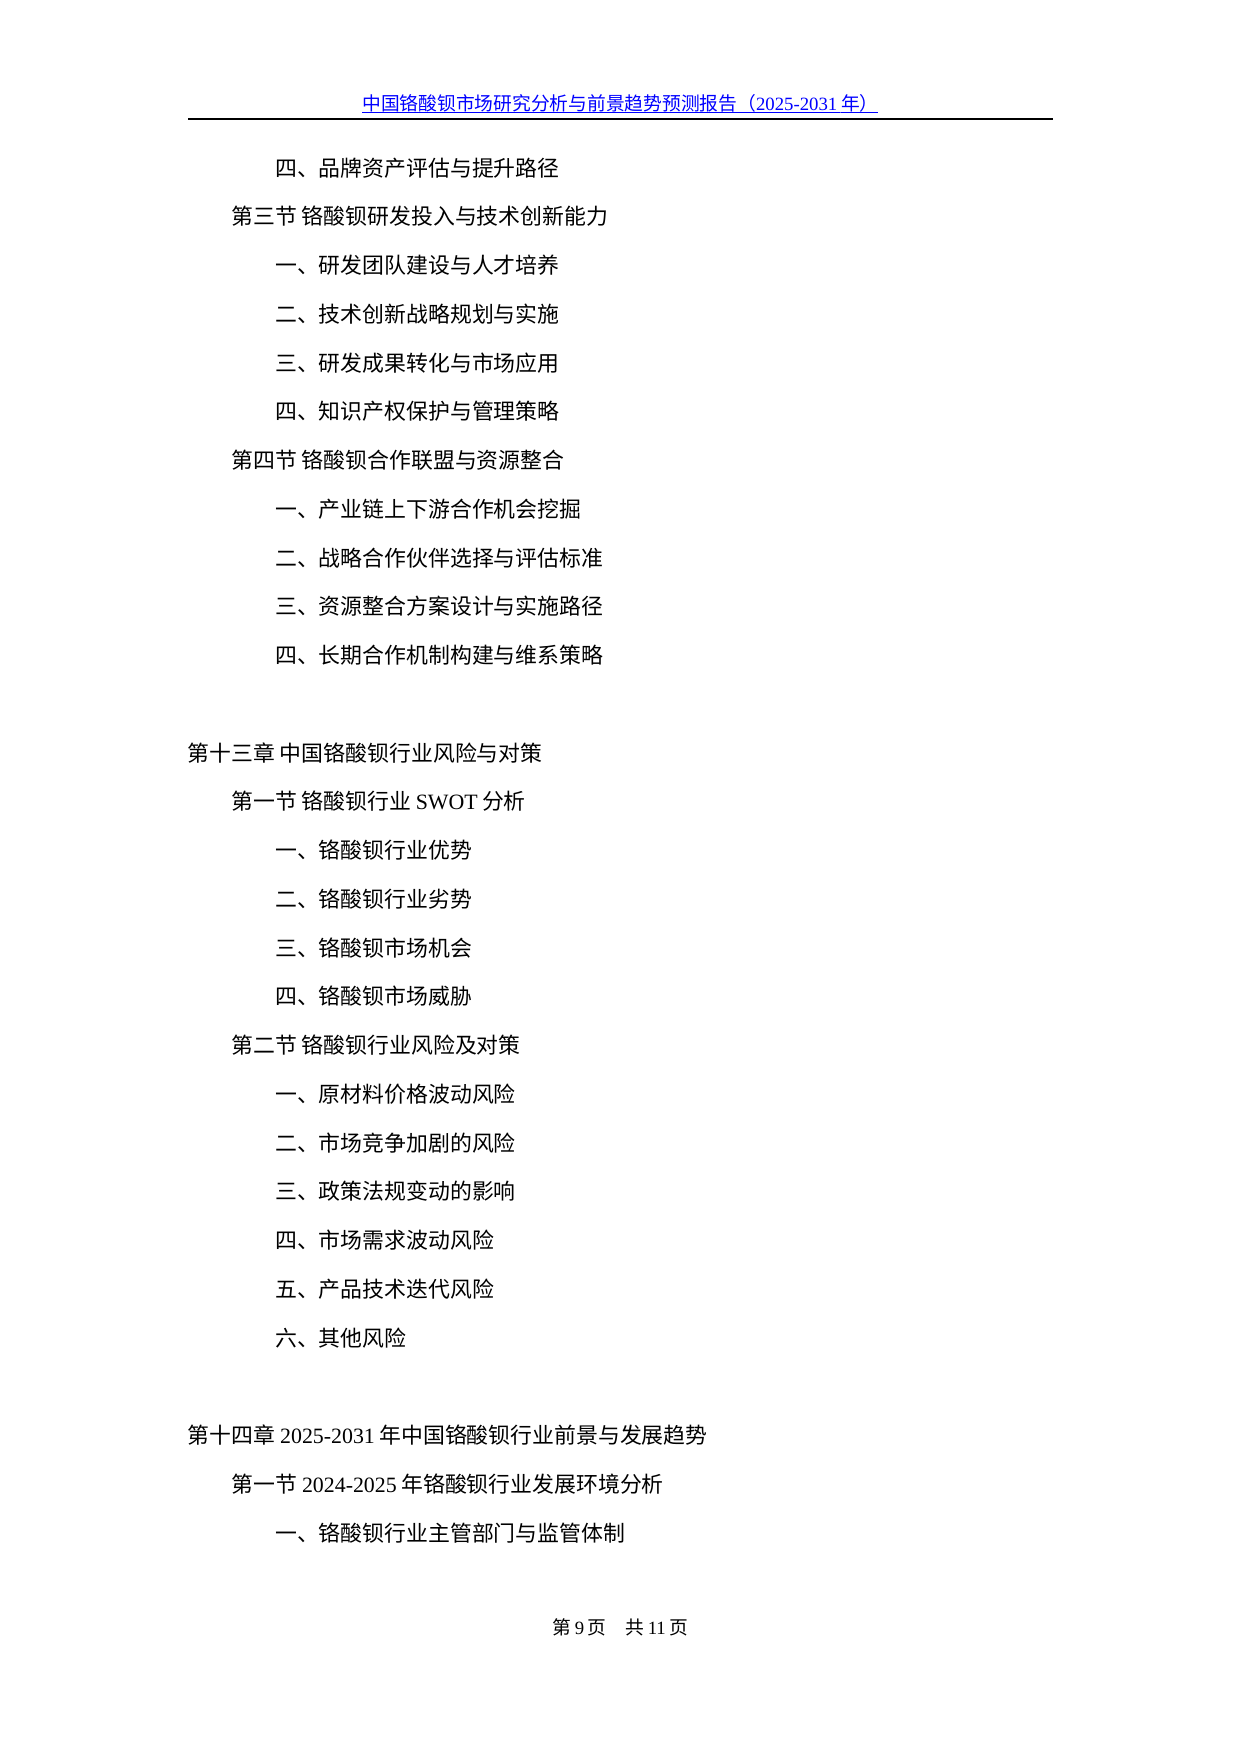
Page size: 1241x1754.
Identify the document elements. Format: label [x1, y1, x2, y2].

text [187, 150, 1053, 1548]
